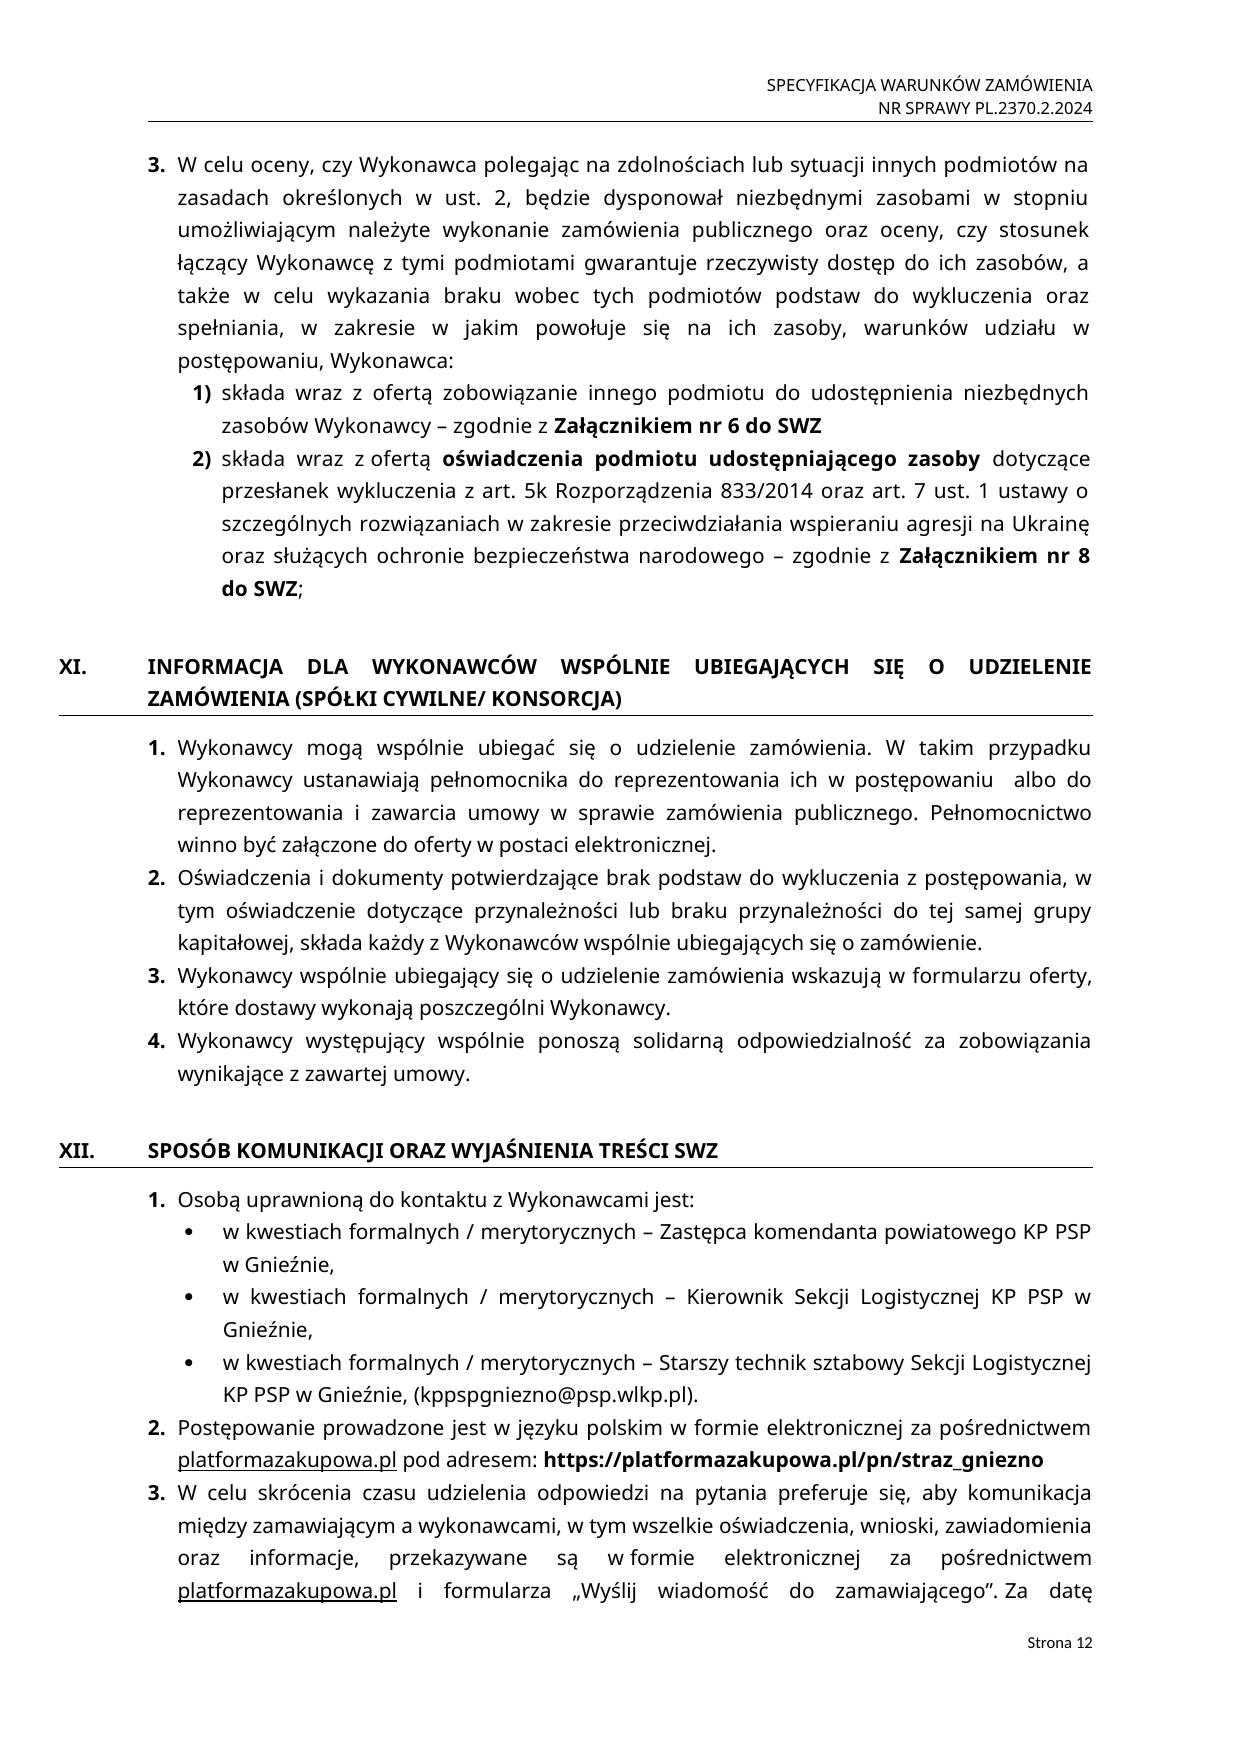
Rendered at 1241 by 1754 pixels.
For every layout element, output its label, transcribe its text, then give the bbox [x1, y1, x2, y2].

text 4. Wykonawcy występujący wspólnie ponoszą solidarną odpowiedzialność za zobowiązania wynikające z zawartej umowy. [148, 1054, 1093, 1087]
text 3. W celu oceny, czy Wykonawca polegając na zdolnościach lub sytuacji innych podmiotów na zasadach określonych w ust. 2, będzie dysponował niezbędnymi zasobami w stopniu umożliwiającym należyte wykonanie zamówienia publicznego oraz oceny, czy stosunek łączący Wykonawcę z tymi podmiotami gwarantuje rzeczywisty dostęp do ich zasobów, a także w celu wykazania braku wobec tych podmiotów podstaw do wykluczenia oraz spełniania, w zakresie w jakim powołuje się na ich zasoby, warunków udziału w postępowaniu, Wykonawca: [148, 179, 1091, 374]
list w kwestiach formalnych / merytorycznych – Kierownik Sekcji Logistycznej KP PSP w Gnieźnie, [185, 1282, 1093, 1343]
subtitle XII. SPOSÓB KOMUNIKACJI ORAZ WYJAŚNIENIA TREŚCI SWZ [59, 1136, 1093, 1167]
text 2) składa wraz z ofertą oświadczenia podmiotu udostępniającego zasoby dotyczące przesłanek wykluczenia z art. 5k Rozporządzenia 833/2014 oraz art. 7 ust. 1 ustawy o szczególnych rozwiązaniach w zakresie przeciwdziałania wspieraniu agresji na Ukrainę oraz służących ochronie bezpieczeństwa narodowego – zgodnie z Załącznikiem nr 8 do SWZ; [192, 444, 1091, 603]
list Postępowanie prowadzone jest w języku polskim w formie elektronicznej za pośrednictwem platformazakupowa.pl pod adresem: https://platformazakupowa.pl/pn/straz_gniezno [148, 1413, 1093, 1474]
text 3. Wykonawcy wspólnie ubiegający się o udzielenie zamówienia wskazują w formularzu oferty, które dostawy wykonają poszczególni Wykonawcy. [148, 961, 1093, 1022]
list Osobą uprawnioną do kontaktu z Wykonawcami jest: [148, 1185, 1093, 1213]
subtitle XI. INFORMACJA DLA WYKONAWCÓW WSPÓLNIE UBIEGAJĄCYCH SIĘ O UDZIELENIE ZAMÓWIENIA (SPÓŁKI CYWILNE/ KONSORCJA) [59, 652, 1093, 715]
text 1. Wykonawcy mogą wspólnie ubiegać się o udzielenie zamówienia. W takim przypadku Wykonawcy ustanawiają pełnomocnika do reprezentowania ich w postępowaniu albo do reprezentowania i zawarcia umowy w sprawie zamówienia publicznego. Pełnomocnictwo winno być załączone do oferty w postaci elektronicznej. [148, 733, 1093, 859]
list w kwestiach formalnych / merytorycznych – Starszy technik sztabowy Sekcji Logistycznej KP PSP w Gnieźnie, (kppspgniezno@psp.wlkp.pl). [185, 1348, 1093, 1409]
text 2. Oświadczenia i dokumenty potwierdzające brak podstaw do wykluczenia z postępowania, w tym oświadczenie dotyczące przynależności lub braku przynależności do tej samej grupy kapitałowej, składa każdy z Wykonawców wspólnie ubiegających się o zamówienie. [148, 863, 1093, 957]
text 1) składa wraz z ofertą zobowiązanie innego podmiotu do udostępnienia niezbędnych zasobów Wykonawcy – zgodnie z Załącznikiem nr 6 do SWZ [192, 407, 1091, 439]
list w kwestiach formalnych / merytorycznych – Zastępca komendanta powiatowego KP PSP w Gnieźnie, [185, 1217, 1093, 1278]
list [148, 1478, 1093, 1604]
